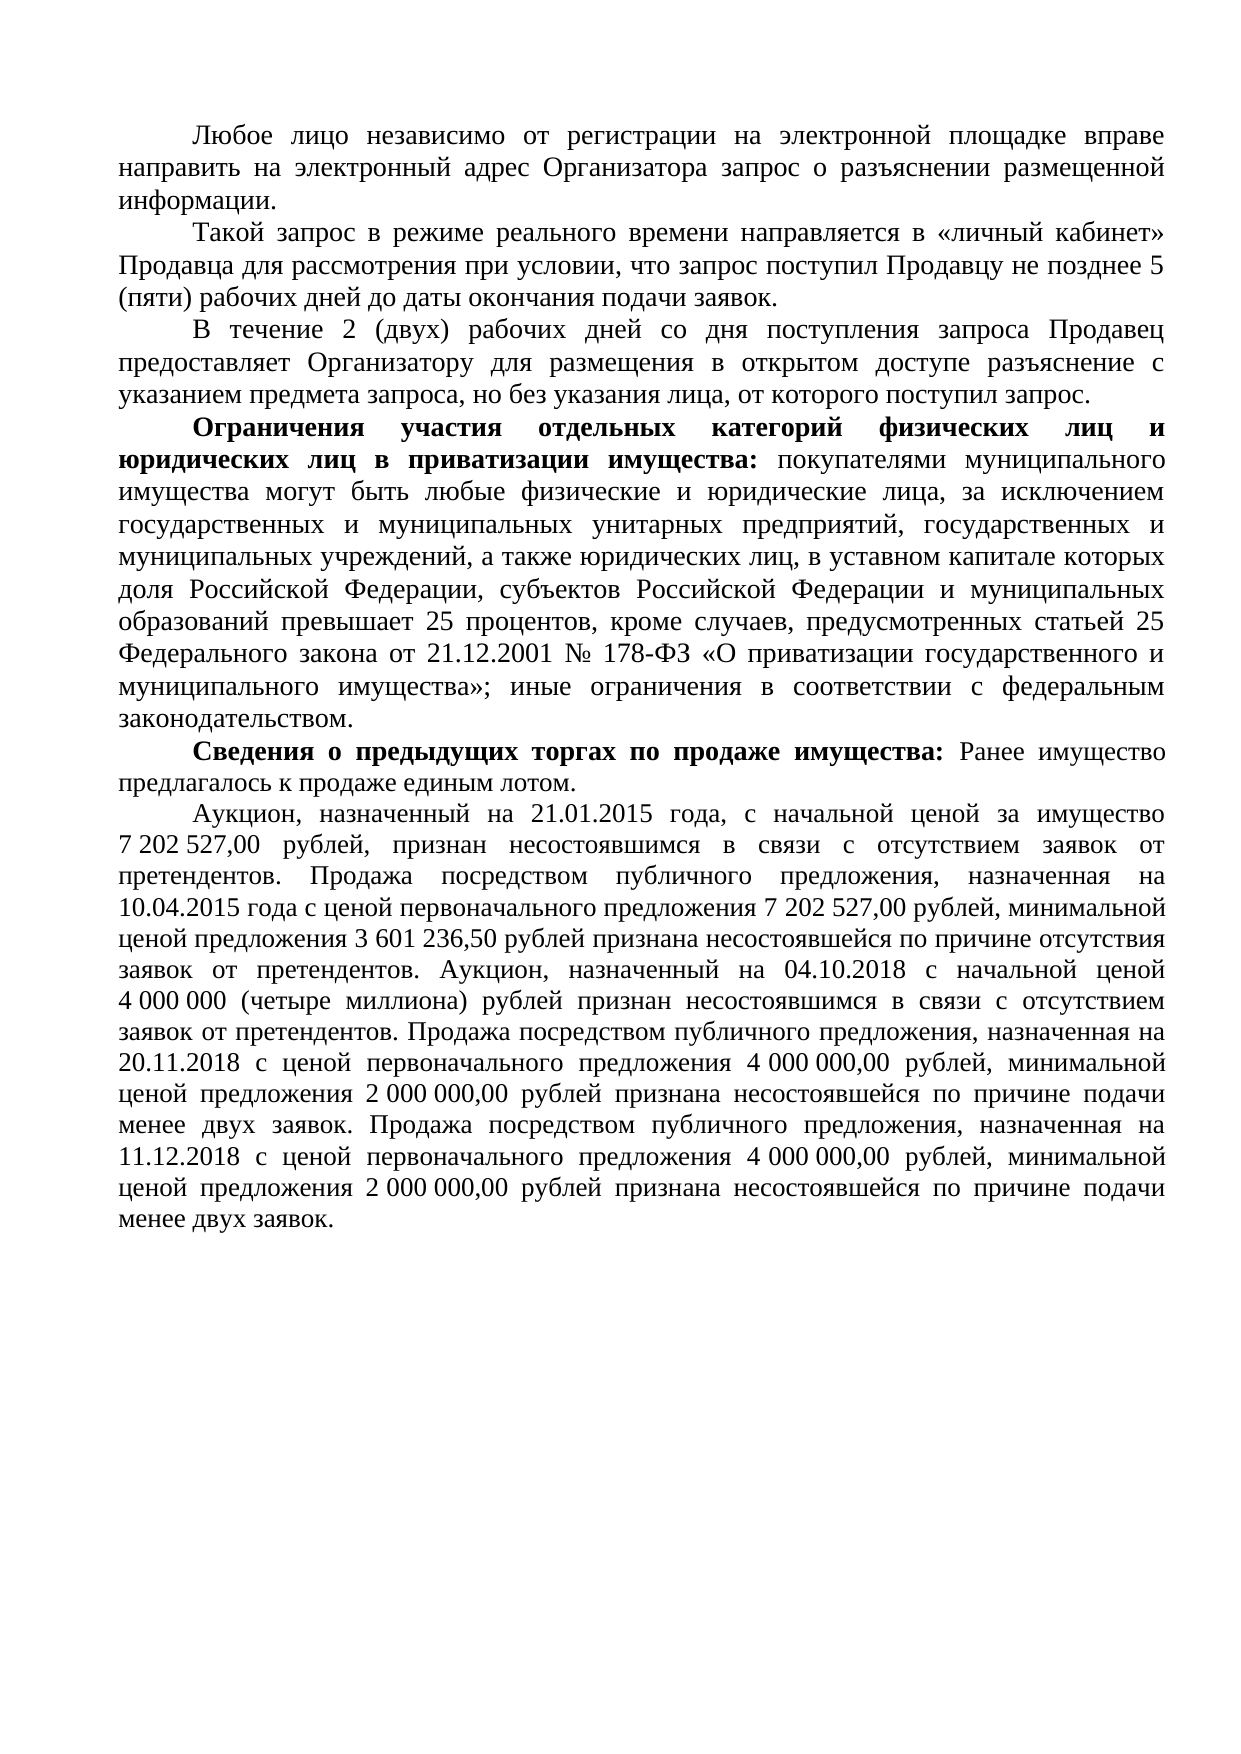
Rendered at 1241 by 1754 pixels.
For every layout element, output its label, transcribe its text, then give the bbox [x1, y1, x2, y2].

text Аукцион, назначенный на 21.01.2015 года, с начальной ценой за имущество 7 202 527,00 рублей, признан несостоявшимся в связи с отсутствием заявок от претендентов. Продажа посредством публичного предложения, назначенная на 10.04.2015 года с ценой первоначального предложения 7 202 527,00 рублей, минимальной ценой предложения 3 601 236,50 рублей признана несостоявшейся по причине отсутствия заявок от претендентов. Аукцион, назначенный на 04.10.2018 с начальной ценой 4 000 000 (четыре миллиона) рублей признан несостоявшимся в связи с отсутствием заявок от претендентов. Продажа посредством публичного предложения, назначенная на 20.11.2018 с ценой первоначального предложения 4 000 000,00 рублей, минимальной ценой предложения 2 000 000,00 рублей признана несостоявшейся по причине подачи менее двух заявок. Продажа посредством публичного предложения, назначенная на 11.12.2018 с ценой первоначального предложения 4 000 000,00 рублей, минимальной ценой предложения 2 000 000,00 рублей признана несостоявшейся по причине подачи менее двух заявок. [118, 797, 1166, 1233]
text Ограничения участия отдельных категорий физических лиц и юридических лиц в приватизации имущества: покупателями муниципального имущества могут быть любые физические и юридические лица, за исключением государственных и муниципальных унитарных предприятий, государственных и муниципальных учреждений, а также юридических лиц, в уставном капитале которых доля Российской Федерации, субъектов Российской Федерации и муниципальных образований превышает 25 процентов, кроме случаев, предусмотренных статьей 25 Федерального закона от 21.12.2001 № 178-ФЗ «О приватизации государственного и муниципального имущества»; иные ограничения в соответствии с федеральным законодательством. [118, 410, 1166, 734]
text Любое лицо независимо от регистрации на электронной площадке вправе направить на электронный адрес Организатора запрос о разъяснении размещенной информации. [118, 118, 1166, 215]
text Такой запрос в режиме реального времени направляется в «личный кабинет» Продавца для рассмотрения при условии, что запрос поступил Продавцу не позднее 5 (пяти) рабочих дней до даты окончания подачи заявок. [118, 215, 1166, 312]
text Сведения о предыдущих торгах по продаже имущества: Ранее имущество предлагалось к продаже единым лотом. [118, 734, 1166, 797]
text В течение 2 (двух) рабочих дней со дня поступления запроса Продавец предоставляет Организатору для размещения в открытом доступе разъяснение с указанием предмета запроса, но без указания лица, от которого поступил запрос. [118, 312, 1166, 410]
